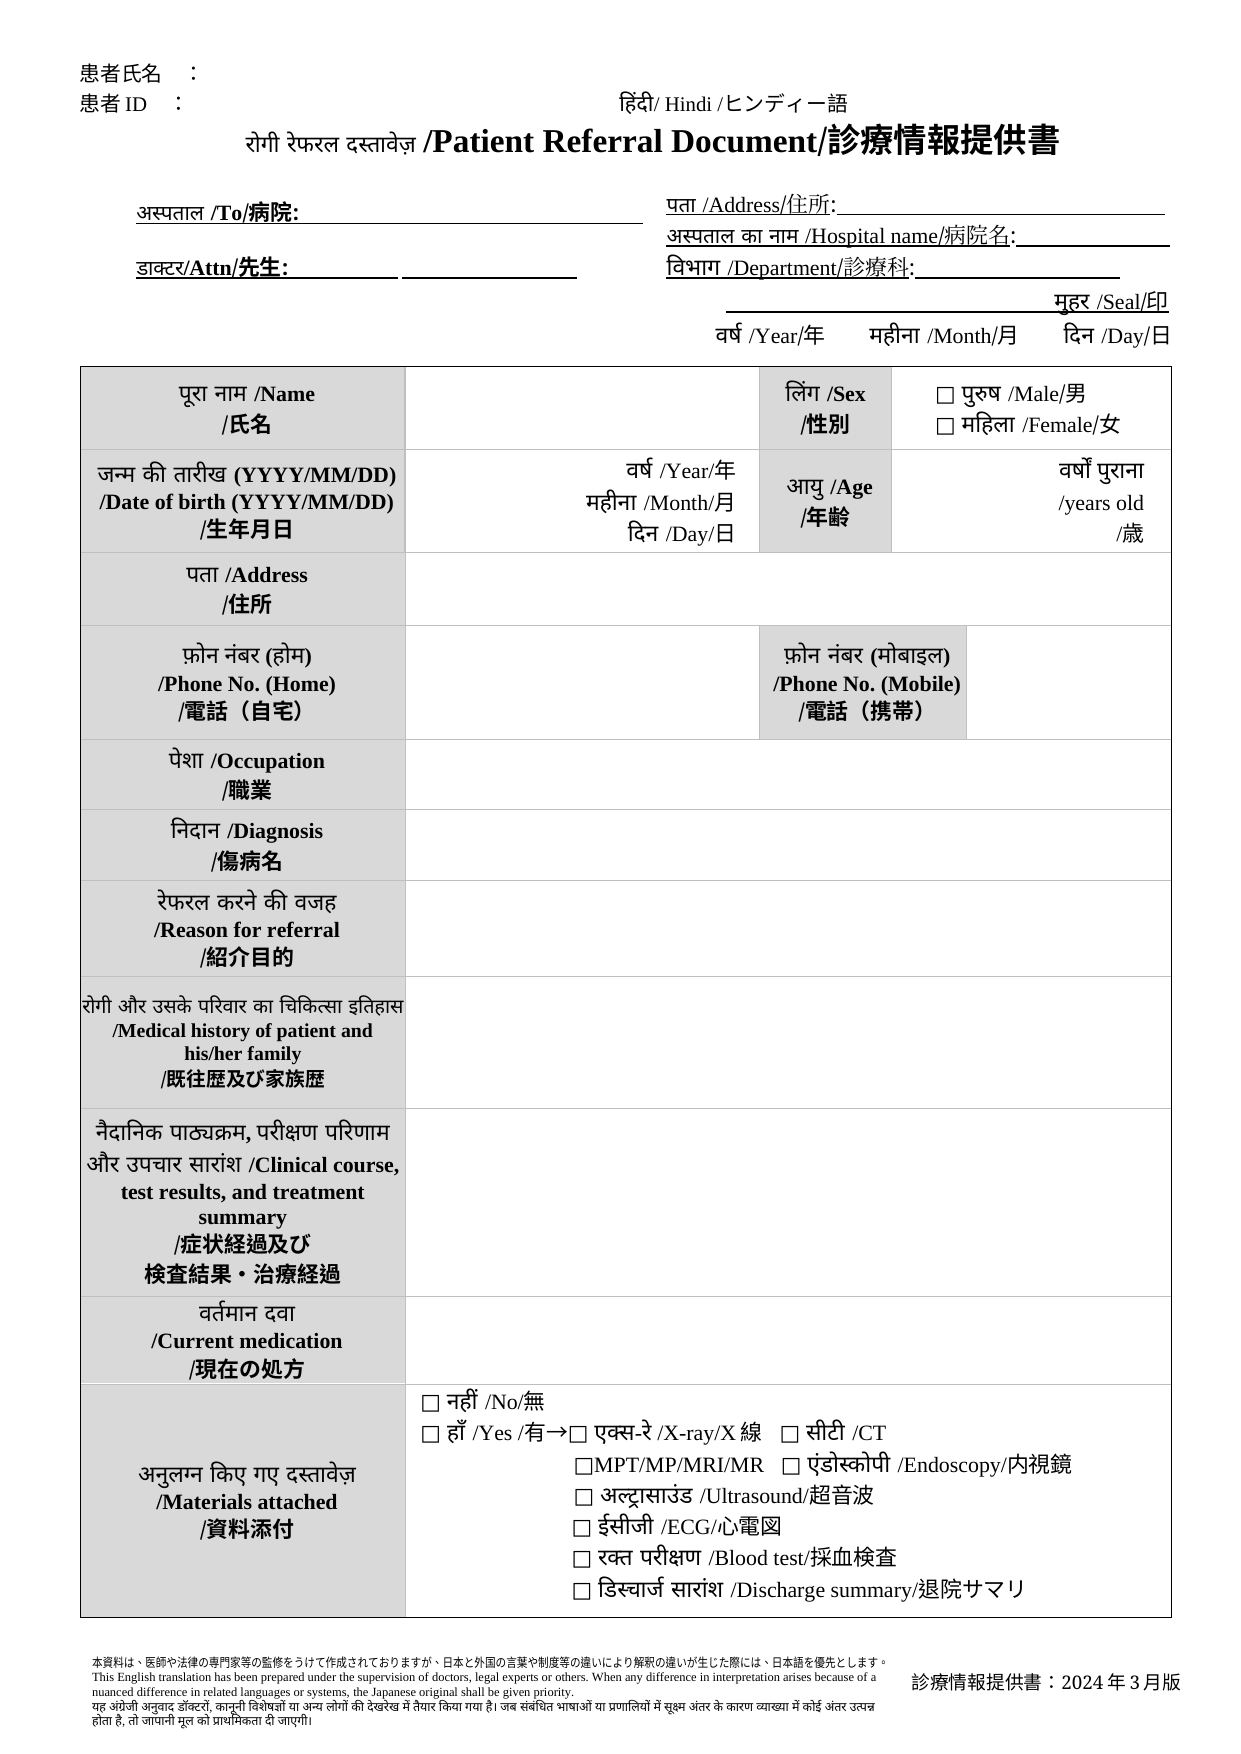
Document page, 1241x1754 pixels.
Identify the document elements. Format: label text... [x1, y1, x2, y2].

table_cell [406, 1109, 1171, 1296]
table_cell रोगी और उसके परिवार का चिकित्सा इतिहास /Medical history of patient and his/her family /既往歴及び家族歴 [81, 977, 405, 1108]
table_header लिंग /Sex /性別 [760, 367, 891, 449]
table_cell [406, 810, 1171, 880]
table_cell पता /Address /住所 [81, 553, 405, 625]
table_cell फ़ोन नंबर (होम) /Phone No. (Home) /電話（自宅） [81, 626, 405, 739]
table_cell [967, 626, 1171, 739]
table_cell मुहर /Seal/印 वर्ष /Year/年 महीना /Month/月 दिन /Day/日 [90, 282, 1183, 356]
text रोगी रेफरल दस्तावेज़ /Patient Referral Document/診療情報提供書 [90, 117, 1215, 163]
table_cell पेशा /Occupation /職業 [81, 740, 405, 809]
table_cell [406, 740, 1171, 809]
table_cell [406, 553, 1171, 625]
table_cell [406, 626, 759, 739]
table_cell रेफरल करने की वजह /Reason for referral /紹介目的 [81, 881, 405, 976]
table_cell जन्म की तारीख (YYYY/MM/DD) /Date of birth (YYYY/MM/DD) /生年月日 [81, 450, 404, 552]
table_cell वर्ष /Year/年 महीना /Month/月 दिन /Day/日 [406, 450, 759, 552]
table_cell [406, 1297, 1171, 1383]
table_cell वर्षों पुराना /years old /歳 [892, 450, 1171, 552]
table_header पता /Address/住所: अस्पताल का नाम /Hospital name/病院名: विभाग /Department/診療科: [655, 163, 1183, 282]
table_cell वर्तमान दवा /Current medication /現在の処方 [81, 1297, 405, 1383]
table_cell [406, 977, 1171, 1108]
table_cell अनुलग्न किए गए दस्तावेज़ /Materials attached /資料添付 [81, 1385, 405, 1617]
table_header □ पुरुष /Male/男 □ महिला /Female/女 [892, 367, 1171, 449]
table_cell [406, 881, 1171, 976]
table_header पूरा नाम /Name /氏名 [81, 367, 404, 449]
table_cell □ नहीं /No/無 □ हाँ /Yes /有→□ एक्स-रे /X-ray/X線 □ सीटी /CT □МРТ/МР/MRI/MR □ एंडोस्कोपी /Endoscopy/内視鏡 □ अल्ट्रासाउंड /Ultrasound/超音波 □ ईसीजी /ECG/心電図 □ रक्त परीक्षण /Blood test/採血検査 □ डिस्चार्ज सारांश /Discharge summary/退院サマリ [406, 1385, 1171, 1617]
table_header अस्पताल /To/病院: डाक्टर/Attn/先生: [90, 163, 655, 282]
table_cell नैदानिक पाठ्यक्रम, परीक्षण परिणाम और उपचार सारांश /Clinical course, test results, and treatment summary /症状経過及び 検査結果・治療経過 [81, 1109, 405, 1296]
table_cell फ़ोन नंबर (मोबाइल) /Phone No. (Mobile) /電話（携帯） [760, 626, 966, 739]
table_cell निदान /Diagnosis /傷病名 [81, 810, 405, 880]
table_cell आयु /Age /年齢 [760, 450, 891, 552]
table_header [406, 367, 759, 449]
